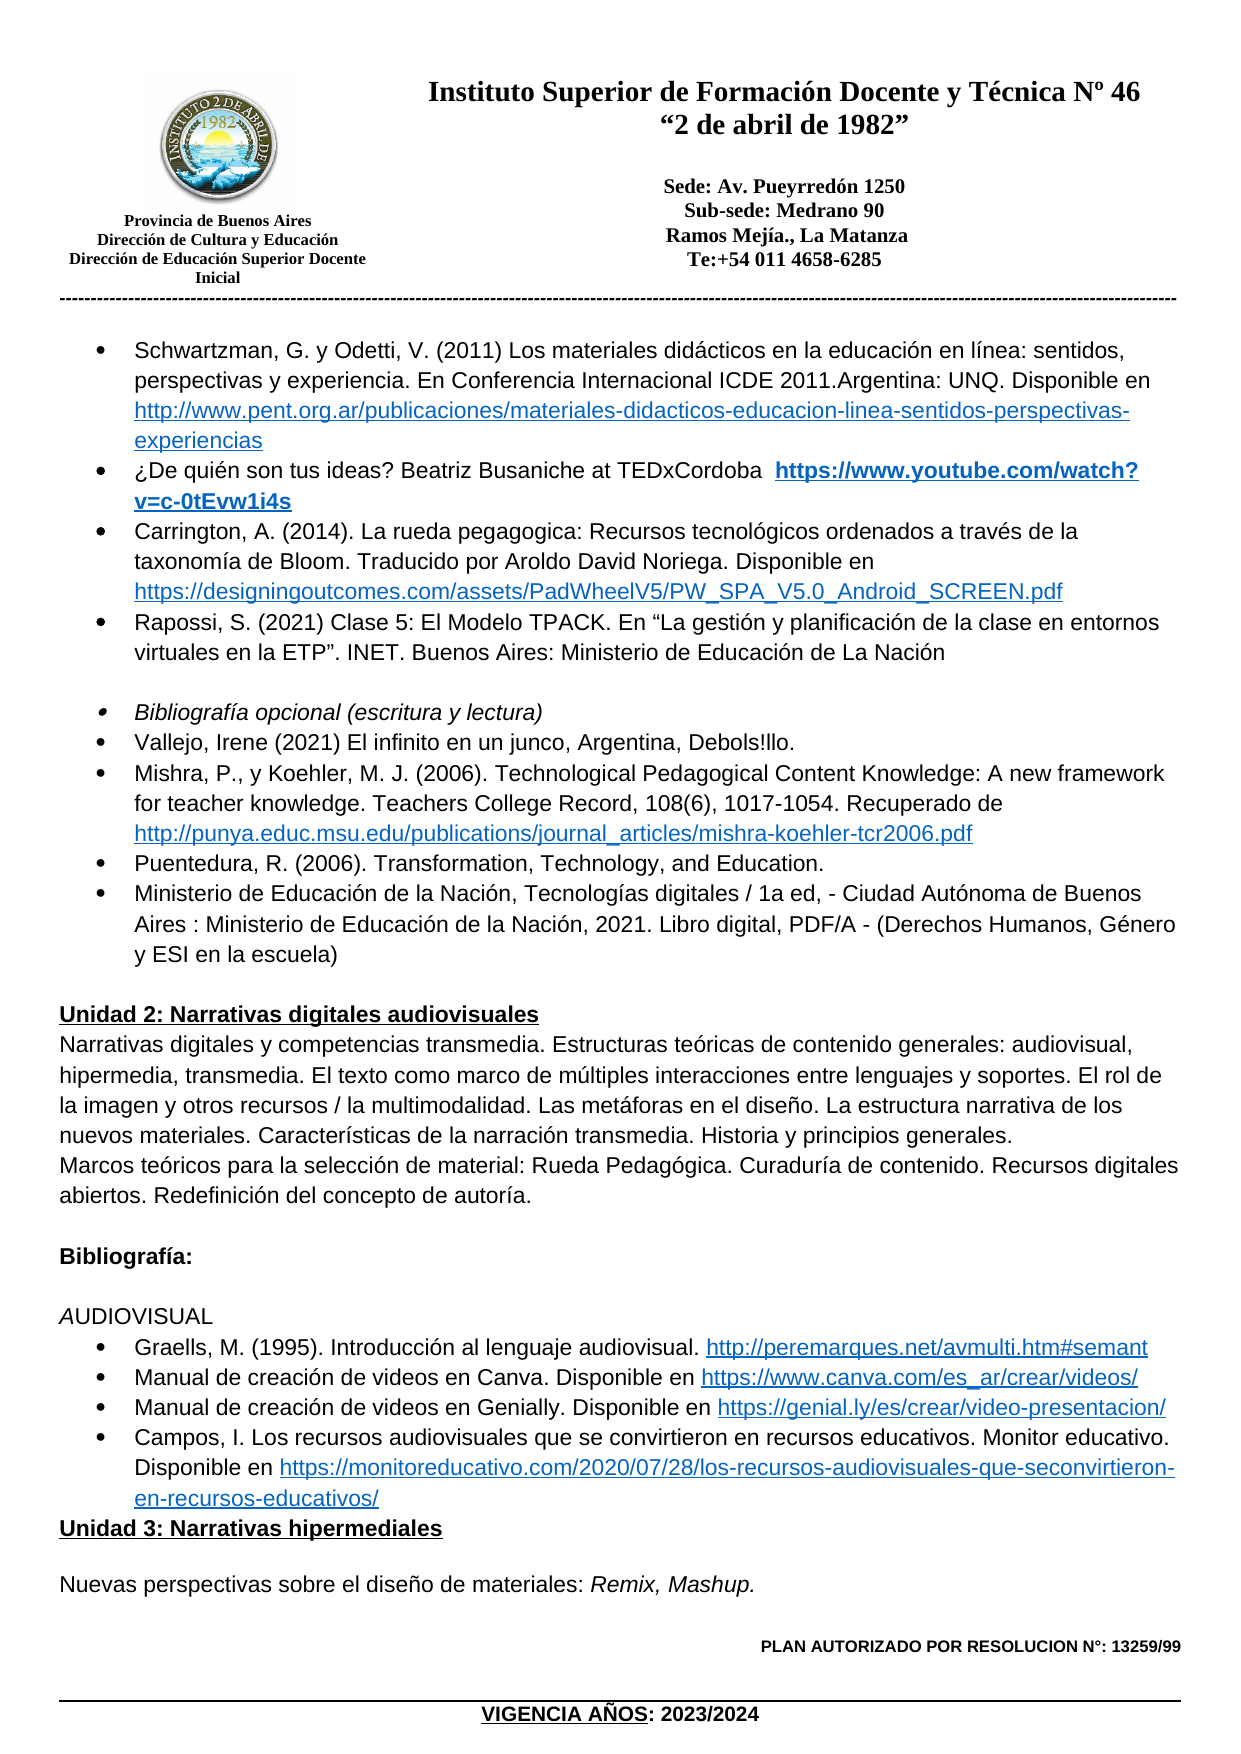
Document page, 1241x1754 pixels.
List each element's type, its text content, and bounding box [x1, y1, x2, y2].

text AUDIOVISUAL [59, 1303, 1181, 1329]
text Unidad 3: Narrativas hipermediales [59, 1515, 1181, 1541]
list Mishra, P., y Koehler, M. J. (2006). Technological Pedagogical Content Knowledge: A new framework for teacher knowledge. Teachers College Record, 108(6), 1017-1054. Recuperado de http://punya.educ.msu.edu/publications/journal_articles/mishra-koehler-tcr2006.pdf [97, 759, 1181, 846]
list Campos, I. Los recursos audiovisuales que se convirtieron en recursos educativos. Monitor educativo. Disponible en https://monitoreducativo.com/2020/07/28/los-recursos-audiovisuales-que-seconvirtieron-en-recursos-educativos/ [97, 1424, 1181, 1511]
list Manual de creación de videos en Canva. Disponible en https://www.canva.com/es_ar/crear/videos/ [97, 1364, 1181, 1390]
list Bibliografía opcional (escritura y lectura) [97, 699, 1181, 725]
list Rapossi, S. (2021) Clase 5: El Modelo TPACK. En “La gestión y planificación de la clase en entornos virtuales en la ETP”. INET. Buenos Aires: Ministerio de Educación de La Nación [97, 608, 1181, 665]
list Schwartzman, G. y Odetti, V. (2011) Los materiales didácticos en la educación en línea: sentidos, perspectivas y experiencia. En Conferencia Internacional ICDE 2011.Argentina: UNQ. Disponible en http://www.pent.org.ar/publicaciones/materiales-didacticos-educacion-linea-sentidos-perspectivas-experiencias [97, 337, 1181, 453]
text Narrativas digitales y competencias transmedia. Estructuras teóricas de contenido generales: audiovisual, hipermedia, transmedia. El texto como marco de múltiples interacciones entre lenguajes y soportes. El rol de la imagen y otros recursos / la multimodalidad. Las metáforas en el diseño. La estructura narrativa de los nuevos materiales. Características de la narración transmedia. Historia y principios generales. [59, 1031, 1181, 1148]
text Unidad 2: Narrativas digitales audiovisuales [59, 1001, 1181, 1027]
list Puentedura, R. (2006). Transformation, Technology, and Education. [97, 850, 1181, 876]
list Ministerio de Educación de la Nación, Tecnologías digitales / 1a ed, - Ciudad Autónoma de Buenos Aires : Ministerio de Educación de la Nación, 2021. Libro digital, PDF/A - (Derechos Humanos, Género y ESI en la escuela) [97, 880, 1181, 967]
text Bibliografía: [59, 1243, 1181, 1269]
list Manual de creación de videos en Genially. Disponible en https://genial.ly/es/crear/video-presentacion/ [97, 1394, 1181, 1420]
picture [140, 73, 297, 216]
list Vallejo, Irene (2021) El infinito en un junco, Argentina, Debols!llo. [97, 729, 1181, 756]
list ¿De quién son tus ideas? Beatriz Busaniche at TEDxCordoba https://www.youtube.com/watch?v=c-0tEvw1i4s [97, 457, 1181, 514]
list Carrington, A. (2014). La rueda pegagogica: Recursos tecnológicos ordenados a través de la taxonomía de Bloom. Traducido por Aroldo David Noriega. Disponible en https://designingoutcomes.com/assets/PadWheelV5/PW_SPA_V5.0_Android_SCREEN.pdf [97, 518, 1181, 604]
list Graells, M. (1995). Introducción al lenguaje audiovisual. http://peremarques.net/avmulti.htm#semant [97, 1333, 1181, 1360]
text Nuevas perspectivas sobre el diseño de materiales: Remix, Mashup. [59, 1571, 1181, 1597]
text Marcos teóricos para la selección de material: Rueda Pedagógica. Curaduría de contenido. Recursos digitales abiertos. Redefinición del concepto de autoría. [59, 1152, 1181, 1209]
